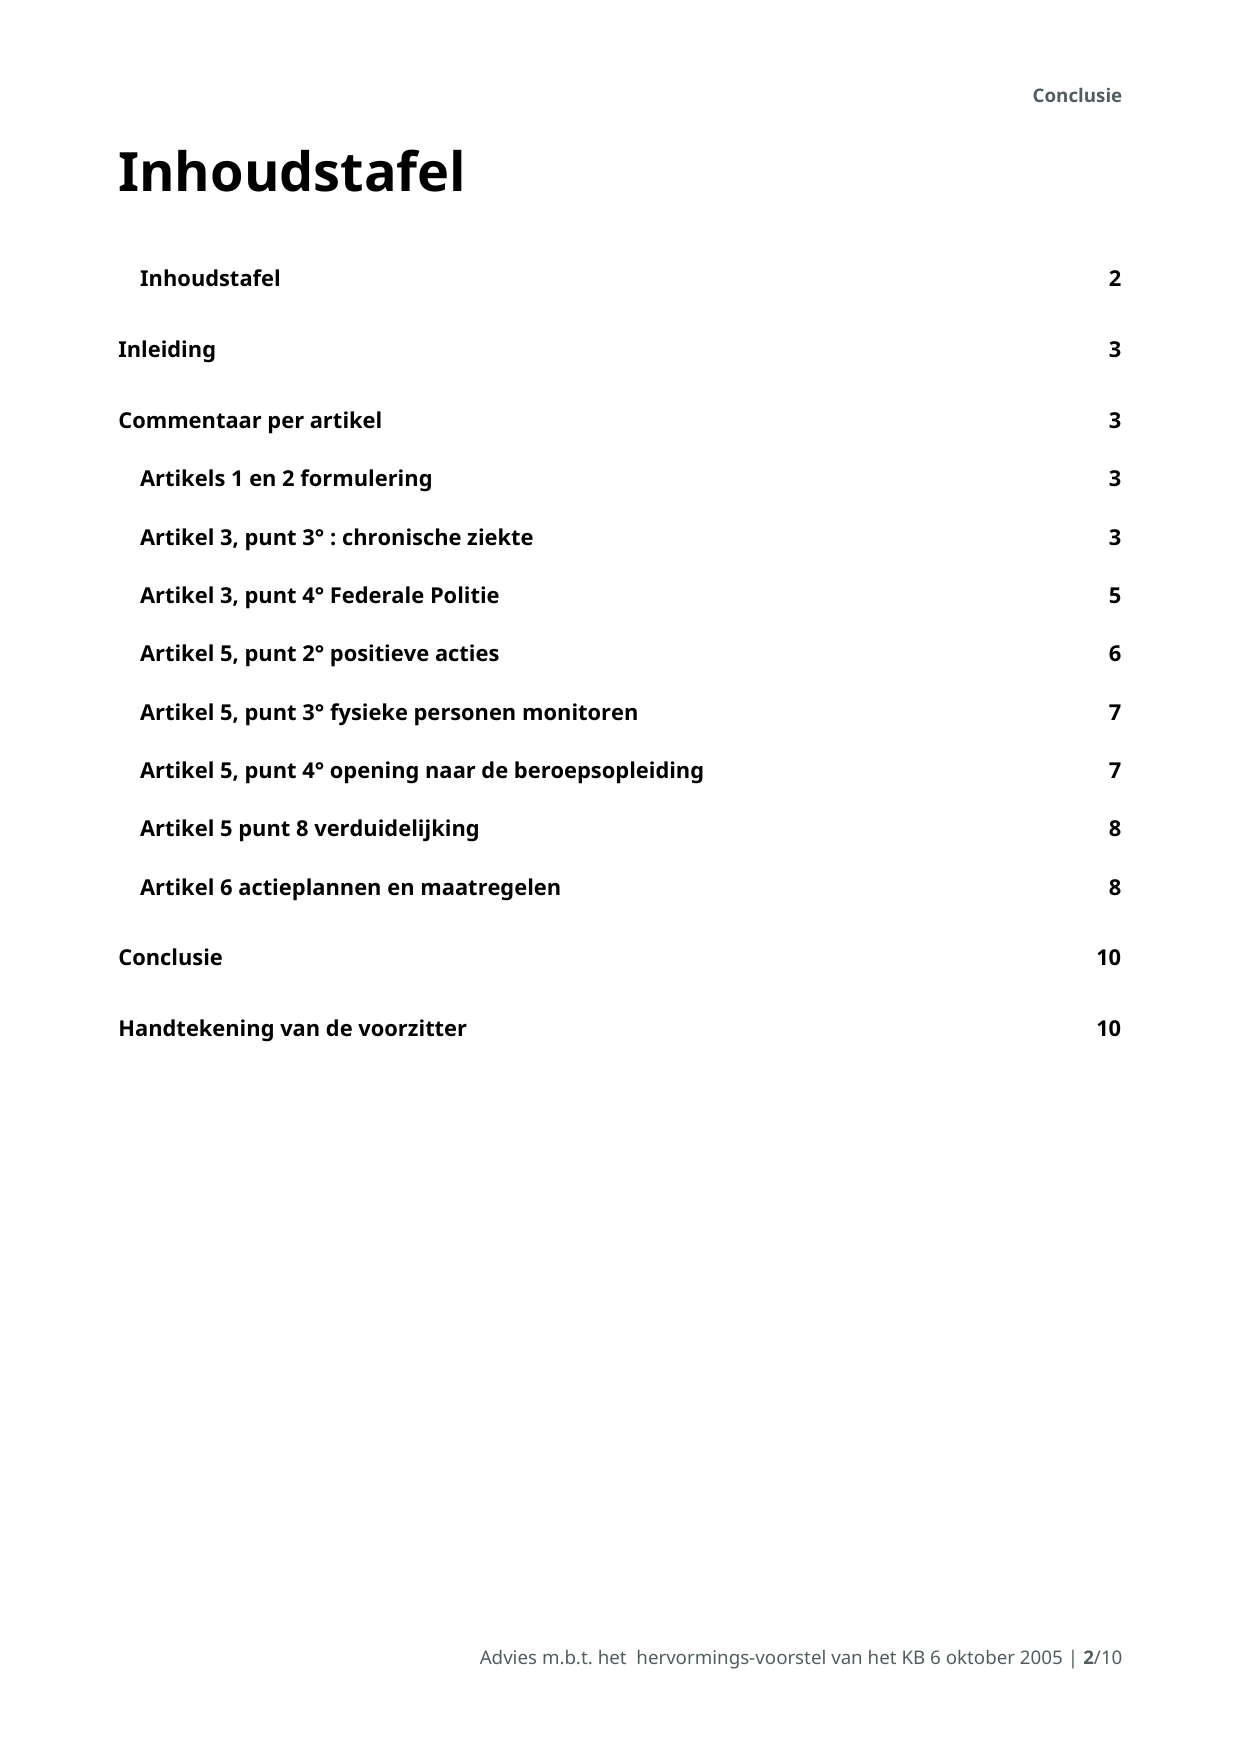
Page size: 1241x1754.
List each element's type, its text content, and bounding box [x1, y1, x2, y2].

text Handtekening van de voorzitter 10 [118, 1010, 1122, 1043]
text Artikel 3, punt 4° Federale Politie 5 [140, 576, 1122, 610]
text Artikel 5 punt 8 verduidelijking 8 [140, 810, 1122, 843]
text Artikel 5, punt 3° fysieke personen monitoren 7 [140, 693, 1122, 726]
subtitle Inhoudstafel [118, 133, 1122, 207]
text Inhoudstafel 2 [140, 260, 1122, 293]
text Artikel 5, punt 4° opening naar de beroepsopleiding 7 [140, 751, 1122, 785]
text Inleiding 3 [118, 331, 1122, 364]
text Artikels 1 en 2 formulering 3 [140, 460, 1122, 493]
text Conclusie 10 [118, 939, 1122, 972]
text Artikel 5, punt 2° positieve acties 6 [140, 635, 1122, 668]
text Commentaar per artikel 3 [118, 401, 1122, 435]
text Artikel 3, punt 3° : chronische ziekte 3 [140, 518, 1122, 551]
text Artikel 6 actieplannen en maatregelen 8 [140, 868, 1122, 901]
